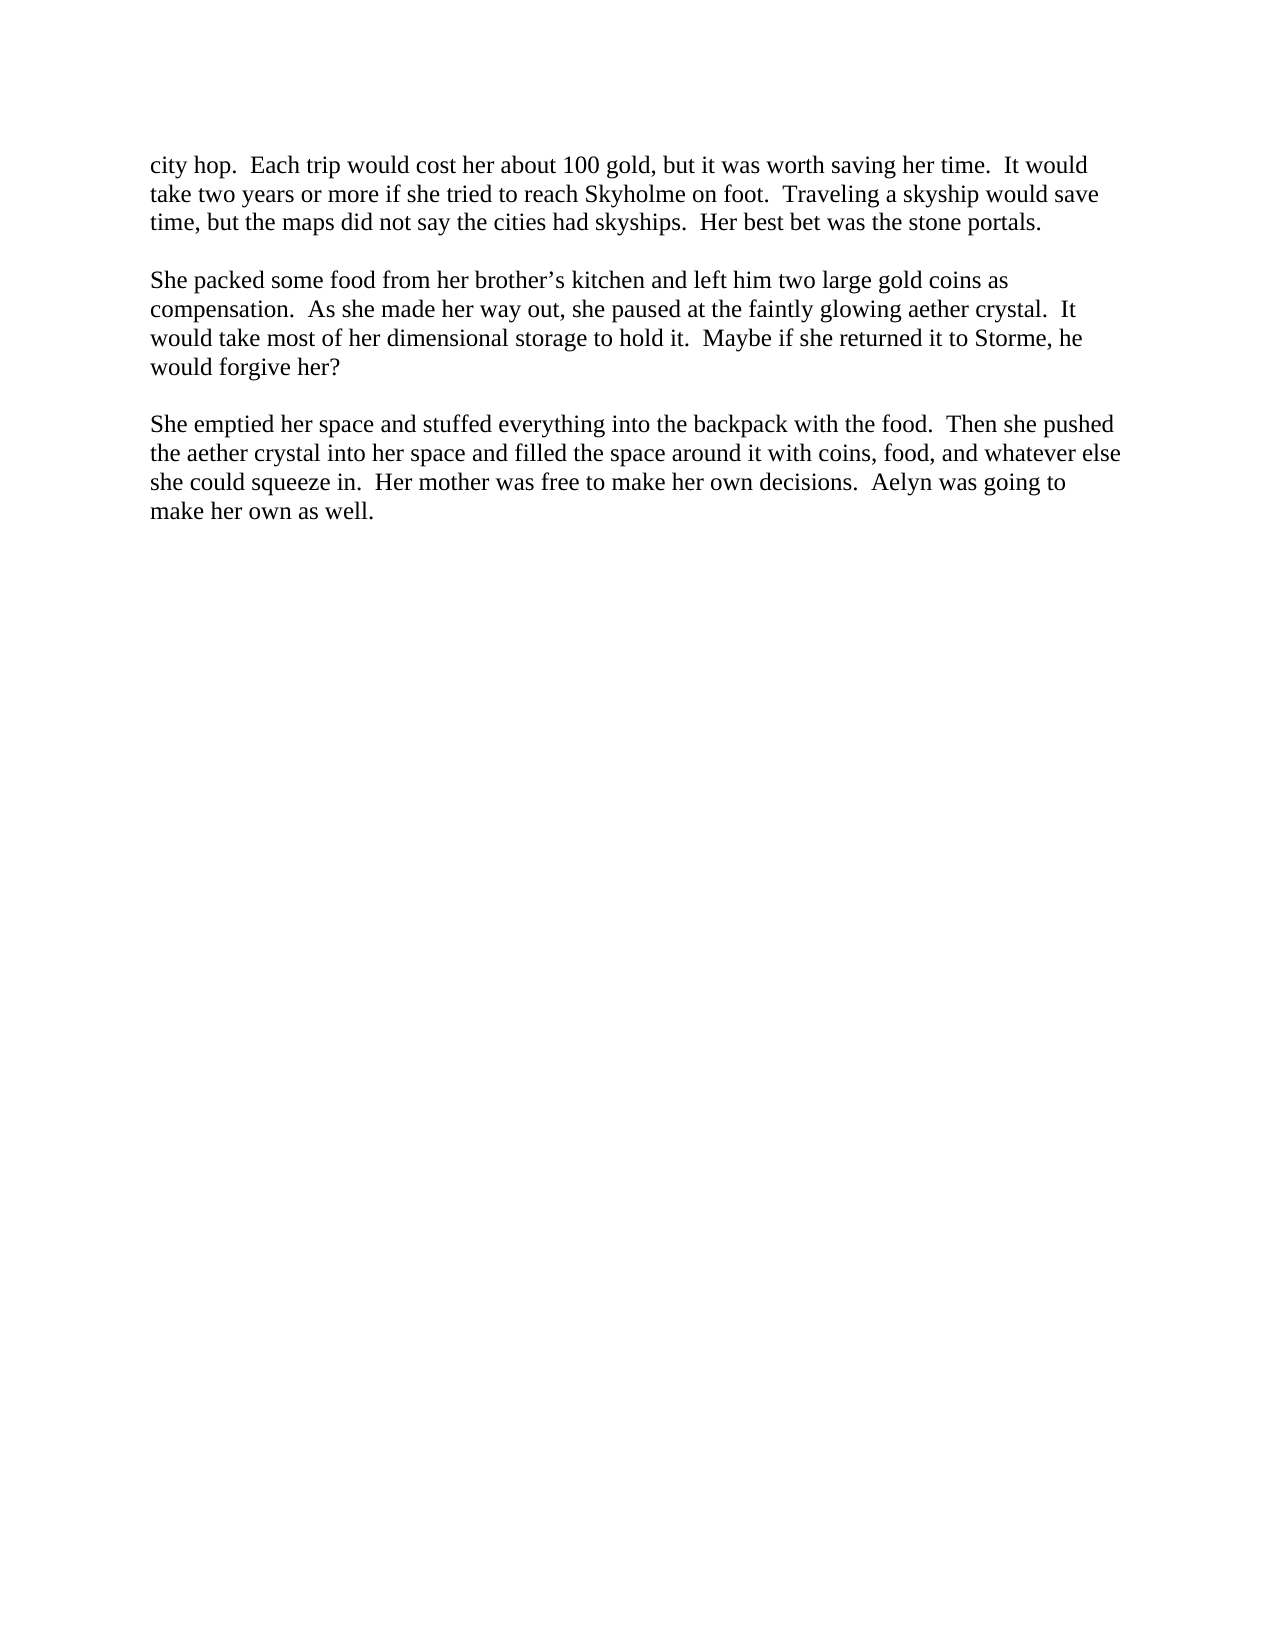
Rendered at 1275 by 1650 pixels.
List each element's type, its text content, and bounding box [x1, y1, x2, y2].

text She emptied her space and stuffed everything into the backpack with the food. Then she pushed the aether crystal into her space and filled the space around it with coins, food, and whatever else she could squeeze in. Her mother was free to make her own decisions. Aelyn was going to make her own as well. [150, 409, 1125, 524]
text She packed some food from her brother’s kitchen and left him two large gold coins as compensation. As she made her way out, she paused at the faintly glowing aether crystal. It would take most of her dimensional storage to hold it. Maybe if she returned it to Storme, he would forgive her? [150, 265, 1125, 380]
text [150, 150, 1125, 236]
